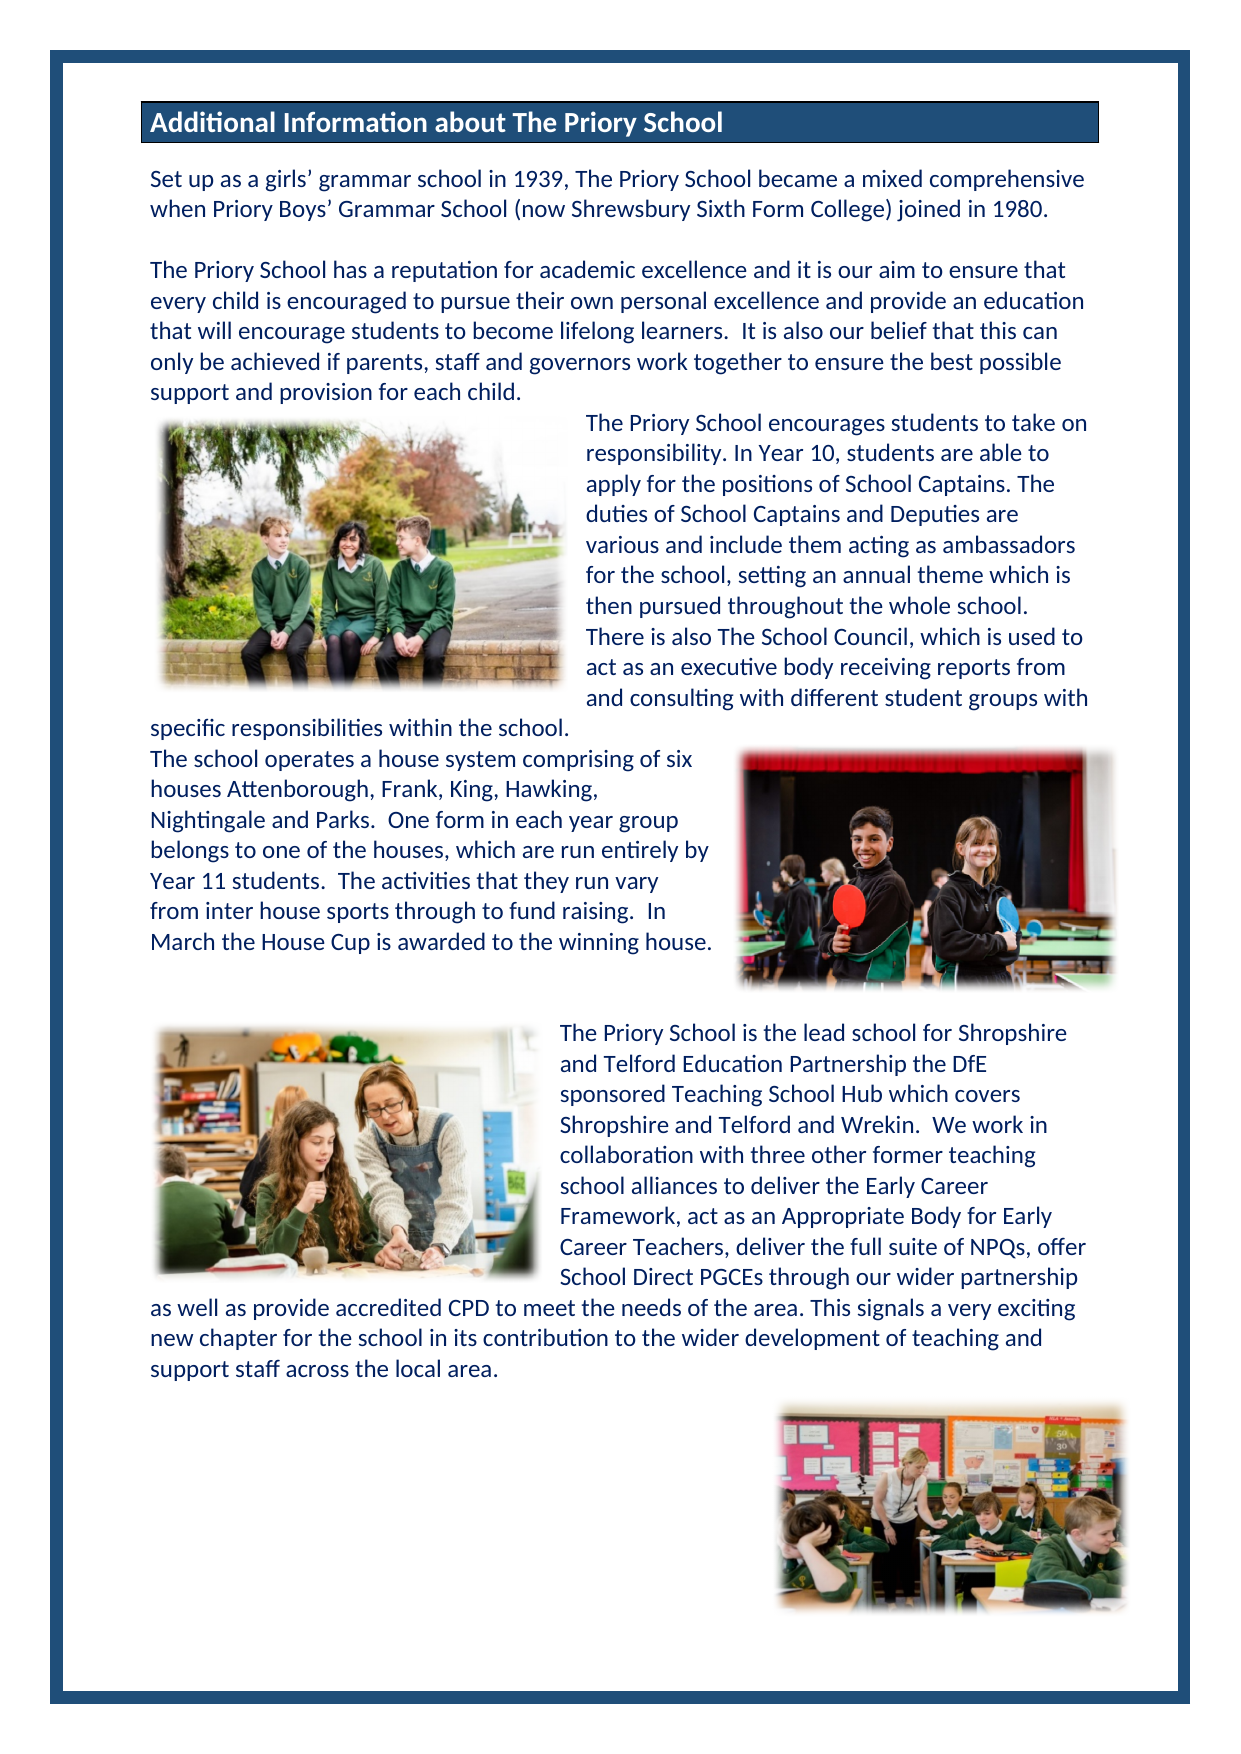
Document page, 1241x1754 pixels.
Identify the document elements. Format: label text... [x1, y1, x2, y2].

text Set up as a girls’ grammar school in 1939, The Priory School became a mixed comprehensive when Priory Boys’ Grammar School (now Shrewsbury Sixth Form College) joined in 1980. [150, 163, 1090, 224]
picture [789, 1413, 1114, 1600]
picture [170, 432, 553, 678]
text Additional Information about The Priory School [142, 103, 1098, 142]
text The Priory School has a reputation for academic excellence and it is our aim to ensure that every child is encouraged to pursue their own personal excellence and provide an education that will encourage students to become lifelong learners. It is also our belief that this can only be achieved if parents, staff and governors work together to ensure the best possible support and provision for each child. [150, 254, 1090, 407]
picture [748, 759, 1103, 977]
picture [166, 1037, 528, 1268]
text The Priory School is the lead school for Shropshire and Telford Education Partnership the DfE sponsored Teaching School Hub which covers Shropshire and Telford and Wrekin. We work in collaboration with three other former teaching school alliances to deliver the Early Career Framework, act as an Appropriate Body for Early Career Teachers, deliver the full suite of NPQs, offer School Direct PGCEs through our wider partnership as well as provide accredited CPD to meet the needs of the area. This signals a very exciting new chapter for the school in its contribution to the wider development of teaching and support staff across the local area. [150, 1017, 1090, 1384]
